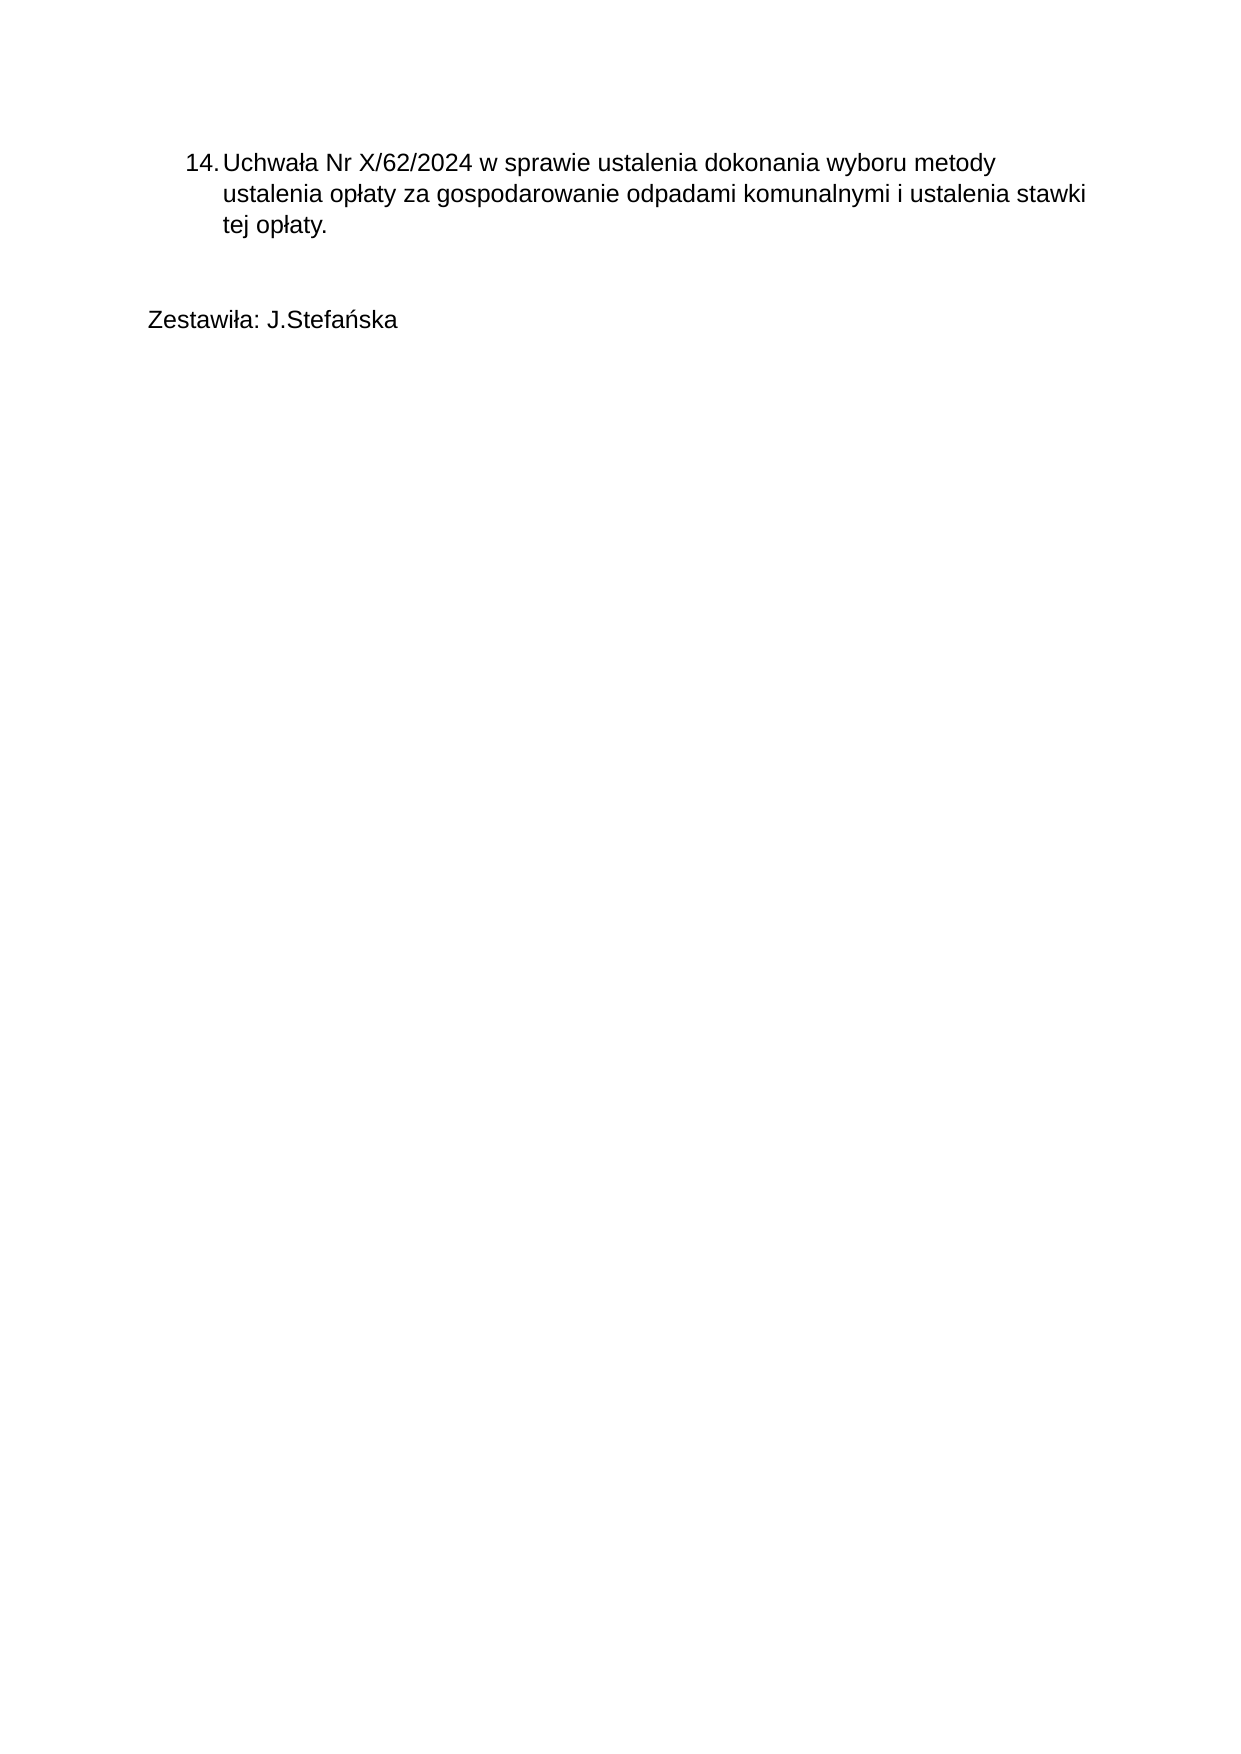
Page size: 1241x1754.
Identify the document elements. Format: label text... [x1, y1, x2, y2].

list Uchwała Nr X/62/2024 w sprawie ustalenia dokonania wyboru metody ustalenia opłaty za gospodarowanie odpadami komunalnymi i ustalenia stawki tej opłaty. [185, 148, 1093, 238]
text Zestawiła: J.Stefańska [148, 305, 1093, 334]
